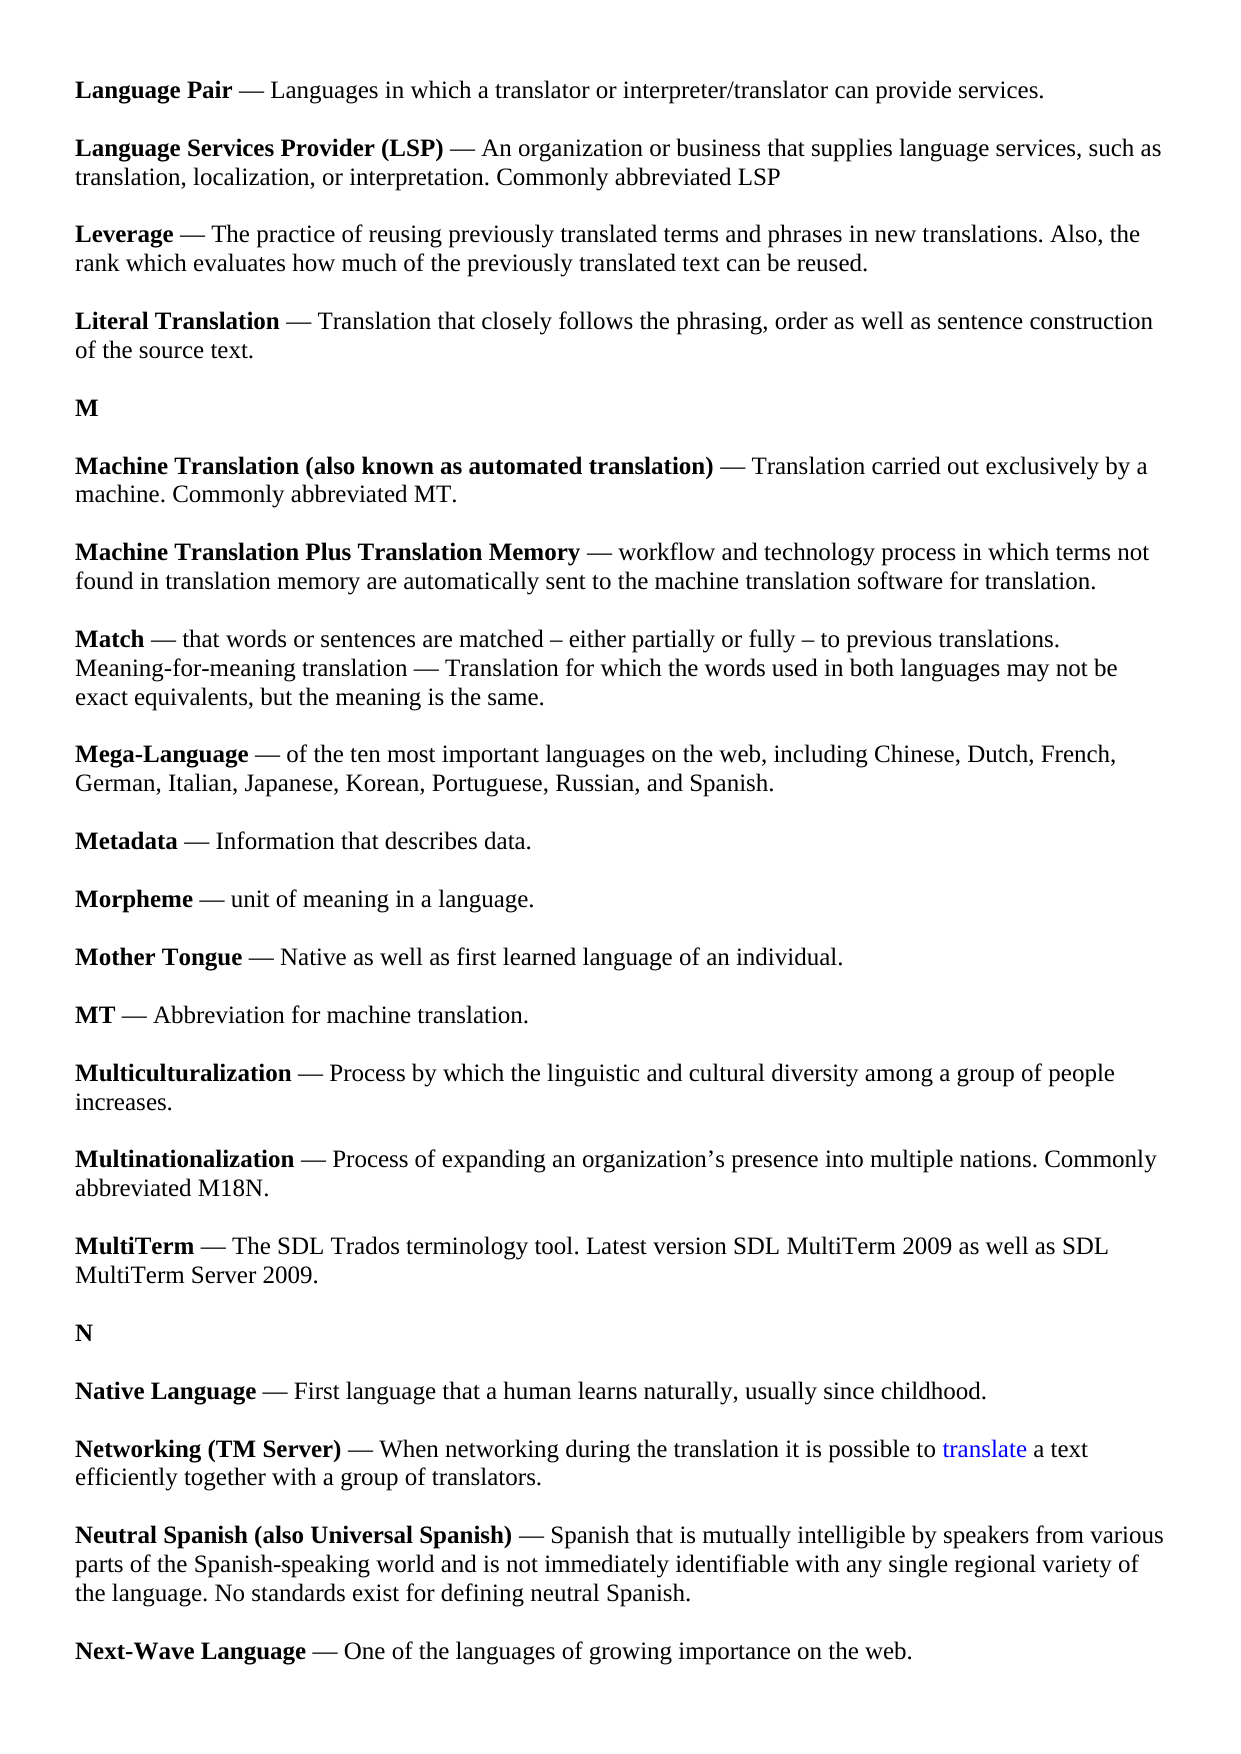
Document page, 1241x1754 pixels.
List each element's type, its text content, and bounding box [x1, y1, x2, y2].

text Mega-Language — of the ten most important languages on the web, including Chinese, Dutch, French, German, Italian, Japanese, Korean, Portuguese, Russian, and Spanish. [75, 739, 1165, 797]
text Next-Wave Language — One of the languages of growing importance on the web. [75, 1636, 1165, 1664]
text Metadata — Information that describes data. [75, 826, 1165, 855]
text MultiTerm — The SDL Trados terminology tool. Latest version SDL MultiTerm 2009 as well as SDL MultiTerm Server 2009. [75, 1231, 1165, 1289]
text Networking (TM Server) — When networking during the translation it is possible to translate a text efficiently together with a group of translators. [75, 1434, 1165, 1491]
text N [75, 1318, 1165, 1347]
text Neutral Spanish (also Universal Spanish) — Spanish that is mutually intelligible by speakers from various parts of the Spanish-speaking world and is not immediately identifiable with any single regional variety of the language. No standards exist for defining neutral Spanish. [75, 1520, 1165, 1607]
text Morpheme — unit of meaning in a language. [75, 884, 1165, 913]
text Literal Translation — Translation that closely follows the phrasing, order as well as sentence construction of the source text. [75, 306, 1165, 364]
text Leverage — The practice of reusing previously translated terms and phrases in new translations. Also, the rank which evaluates how much of the previously translated text can be reused. [75, 219, 1165, 277]
text Multiculturalization — Process by which the linguistic and cultural diversity among a group of people increases. [75, 1058, 1165, 1115]
text Native Language — First language that a human learns naturally, usually since childhood. [75, 1376, 1165, 1404]
text Machine Translation (also known as automated translation) — Translation carried out exclusively by a machine. Commonly abbreviated MT. [75, 451, 1165, 508]
text Match — that words or sentences are matched – either partially or fully – to previous translations. Meaning-for-meaning translation — Translation for which the words used in both languages may not be exact equivalents, but the meaning is the same. [75, 624, 1165, 710]
text Multinationalization — Process of expanding an organization’s presence into multiple nations. Commonly abbreviated M18N. [75, 1144, 1165, 1202]
text MT — Abbreviation for machine translation. [75, 1000, 1165, 1029]
text M [75, 393, 1165, 422]
text Language Services Provider (LSP) — An organization or business that supplies language services, such as translation, localization, or interpretation. Commonly abbreviated LSP [75, 133, 1165, 190]
text Mother Tongue — Native as well as first learned language of an individual. [75, 942, 1165, 971]
text Language Pair — Languages in which a translator or interpreter/translator can provide services. [75, 75, 1165, 104]
text Machine Translation Plus Translation Memory — workflow and technology process in which terms not found in translation memory are automatically sent to the machine translation software for translation. [75, 537, 1165, 595]
